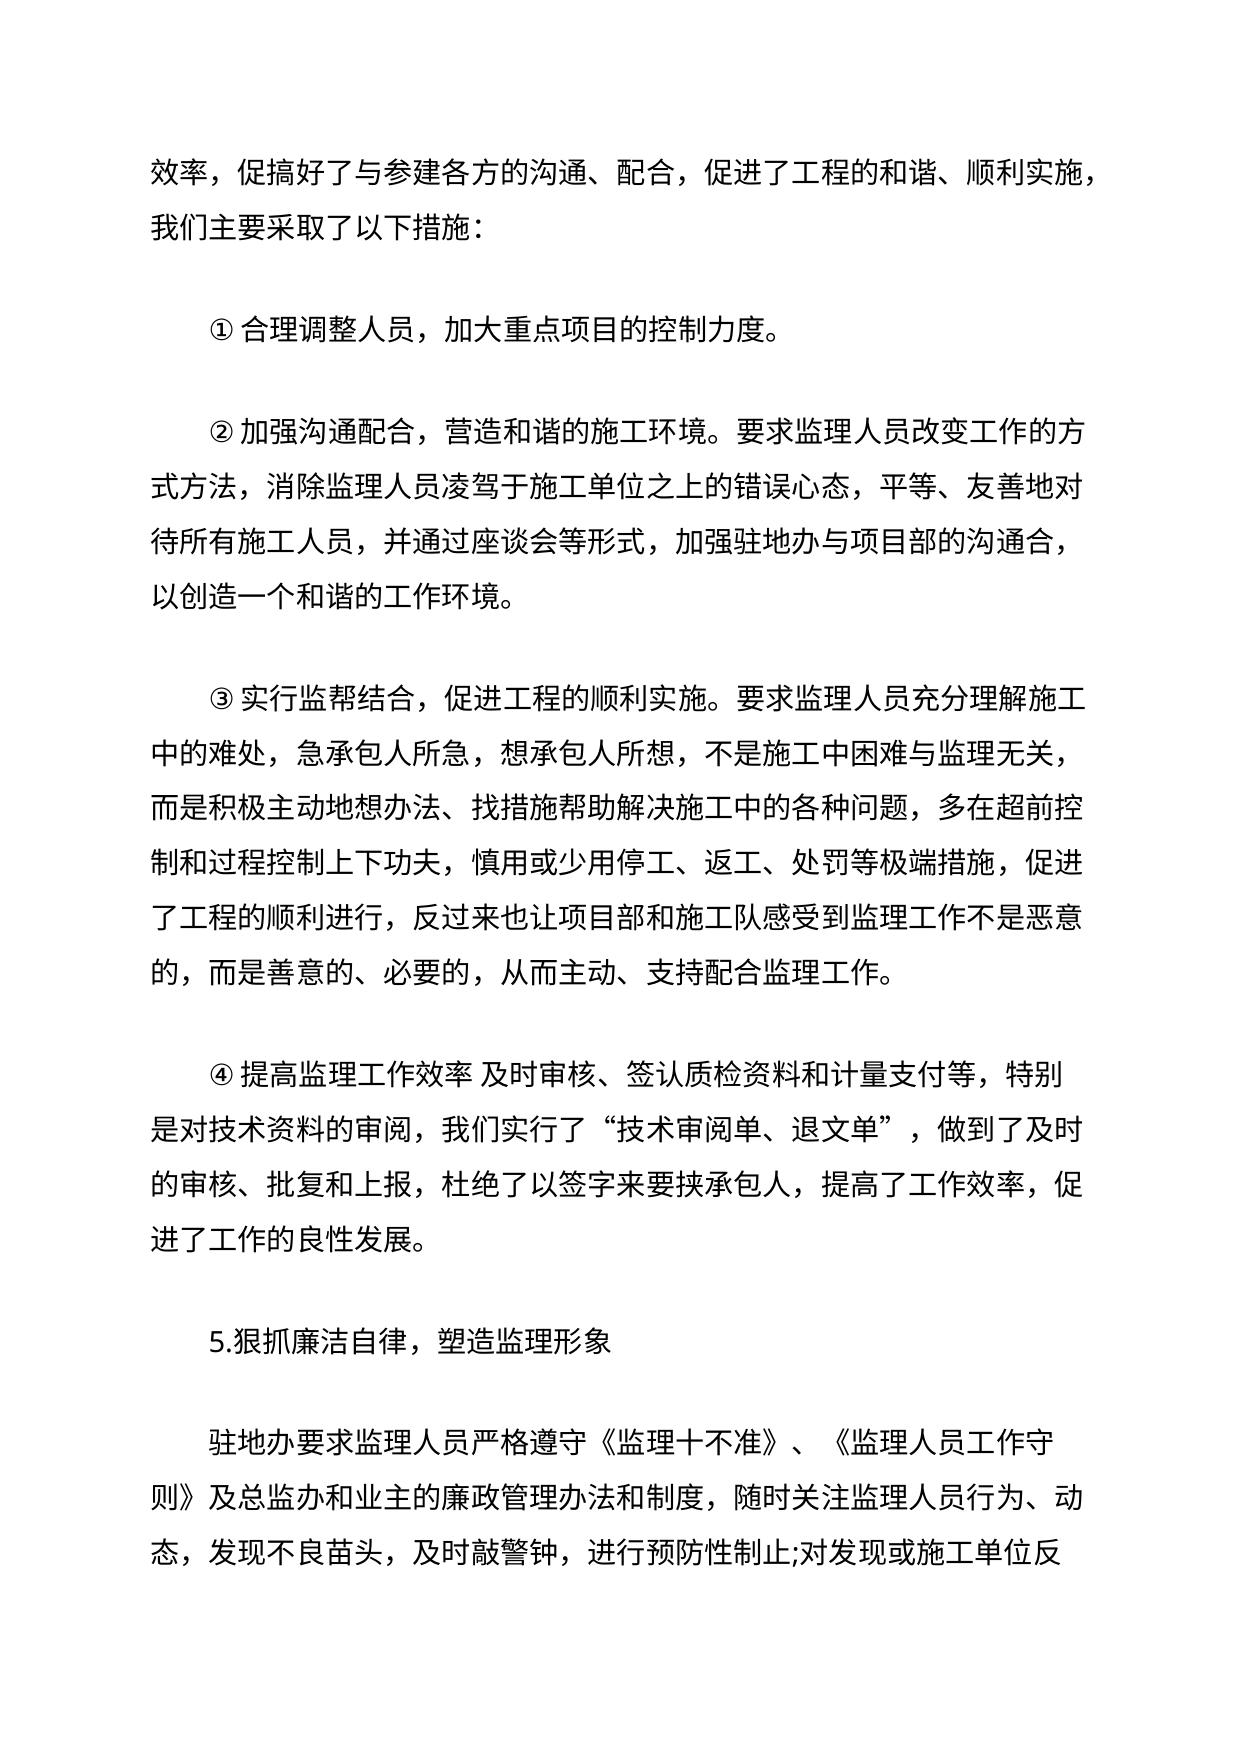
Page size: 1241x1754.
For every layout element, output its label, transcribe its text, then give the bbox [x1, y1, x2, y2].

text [150, 150, 1090, 247]
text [150, 1420, 1090, 1572]
text ①合理调整人员，加大重点项目的控制力度。 [150, 307, 1090, 349]
text ③实行监帮结合，促进工程的顺利实施。要求监理人员充分理解施工中的难处，急承包人所急，想承包人所想，不是施工中困难与监理无关，而是积极主动地想办法、找措施帮助解决施工中的各种问题，多在超前控制和过程控制上下功夫，慎用或少用停工、返工、处罚等极端措施，促进了工程的顺利进行，反过来也让项目部和施工队感受到监理工作不是恶意的，而是善意的、必要的，从而主动、支持配合监理工作。 [150, 675, 1090, 992]
text 5.狠抓廉洁自律，塑造监理形象 [150, 1318, 1090, 1361]
text ④提高监理工作效率 及时审核、签认质检资料和计量支付等，特别是对技术资料的审阅，我们实行了“技术审阅单、退文单”，做到了及时的审核、批复和上报，杜绝了以签字来要挟承包人，提高了工作效率，促进了工作的良性发展。 [150, 1052, 1090, 1259]
text ②加强沟通配合，营造和谐的施工环境。要求监理人员改变工作的方式方法，消除监理人员凌驾于施工单位之上的错误心态，平等、友善地对待所有施工人员，并通过座谈会等形式，加强驻地办与项目部的沟通合，以创造一个和谐的工作环境。 [150, 409, 1090, 616]
